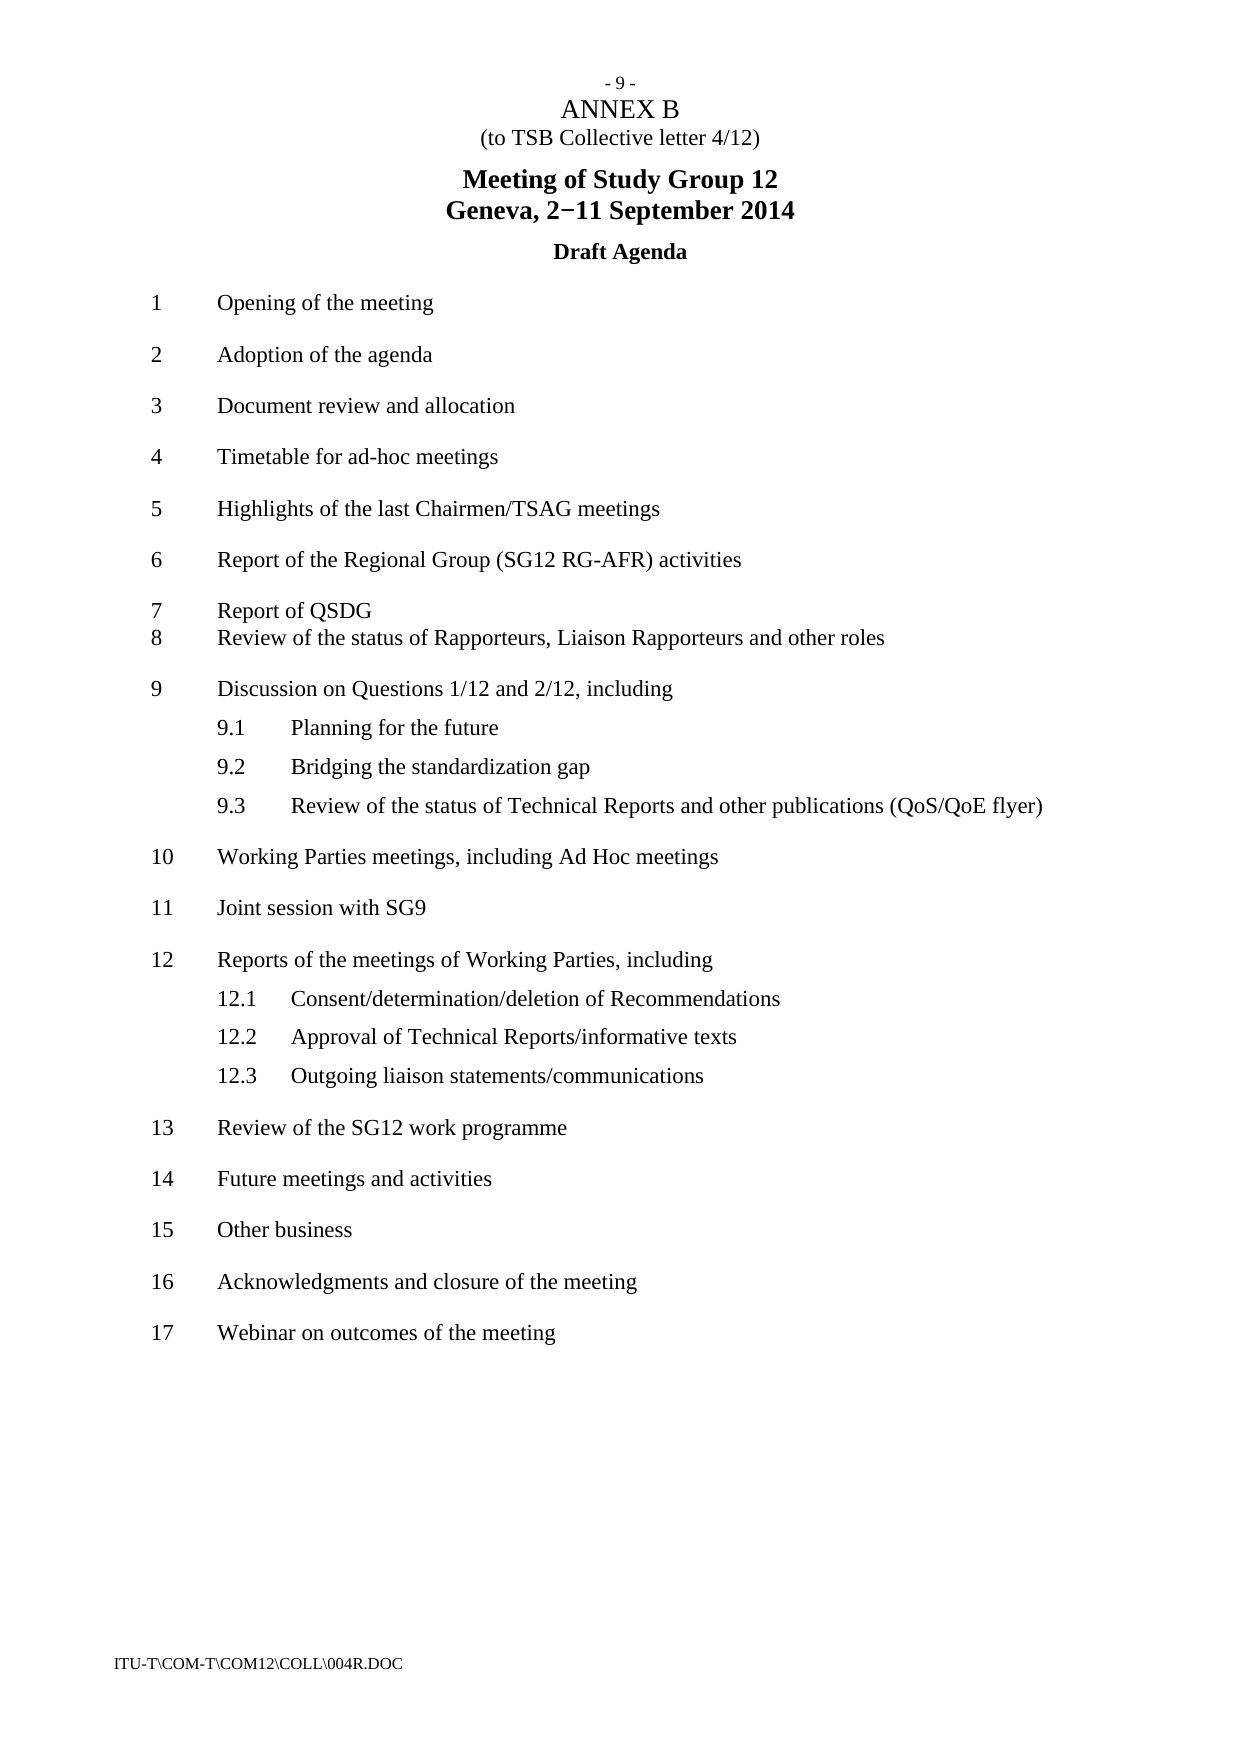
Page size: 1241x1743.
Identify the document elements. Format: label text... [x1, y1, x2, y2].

text Meeting of Study Group 12 Geneva, 2−11 September 2014 [113, 163, 1127, 225]
list Opening of the meeting [151, 289, 1117, 316]
text 9.3 Review of the status of Technical Reports and other publications (QoS/QoE flyer) [217, 792, 1117, 818]
list Report of QSDG [151, 597, 1117, 624]
text 12.2 Approval of Technical Reports/informative texts [217, 1023, 1117, 1050]
list Review of the status of Rapporteurs, Liaison Rapporteurs and other roles [151, 624, 1127, 650]
list Working Parties meetings, including Ad Hoc meetings [151, 843, 1117, 869]
list Joint session with SG9 [151, 894, 1117, 921]
text 9.2 Bridging the standardization gap [217, 753, 1117, 779]
list Discussion on Questions 1/12 and 2/12, including [151, 675, 1117, 701]
list Reports of the meetings of Working Parties, including [151, 946, 1117, 972]
list Other business [151, 1216, 1117, 1243]
list Adoption of the agenda [151, 341, 1117, 367]
text 12.3 Outgoing liaison statements/communications [217, 1062, 1117, 1089]
list Timetable for ad-hoc meetings [151, 443, 1117, 470]
list Webinar on outcomes of the meeting [151, 1319, 1117, 1345]
text ANNEX B (to TSB Collective letter 4/12) [113, 93, 1127, 151]
text Draft Agenda [113, 238, 1127, 264]
list Document review and allocation [151, 392, 1117, 418]
text 12.1 Consent/determination/deletion of Recommendations [217, 984, 1117, 1011]
list Highlights of the last Chairmen/TSAG meetings [151, 495, 1117, 521]
text 9.1 Planning for the future [217, 714, 1117, 740]
list Future meetings and activities [151, 1165, 1117, 1191]
list Acknowledgments and closure of the meeting [151, 1268, 1117, 1294]
list Report of the Regional Group (SG12 RG-AFR) activities [151, 546, 1117, 572]
list Review of the SG12 work programme [151, 1114, 1117, 1140]
